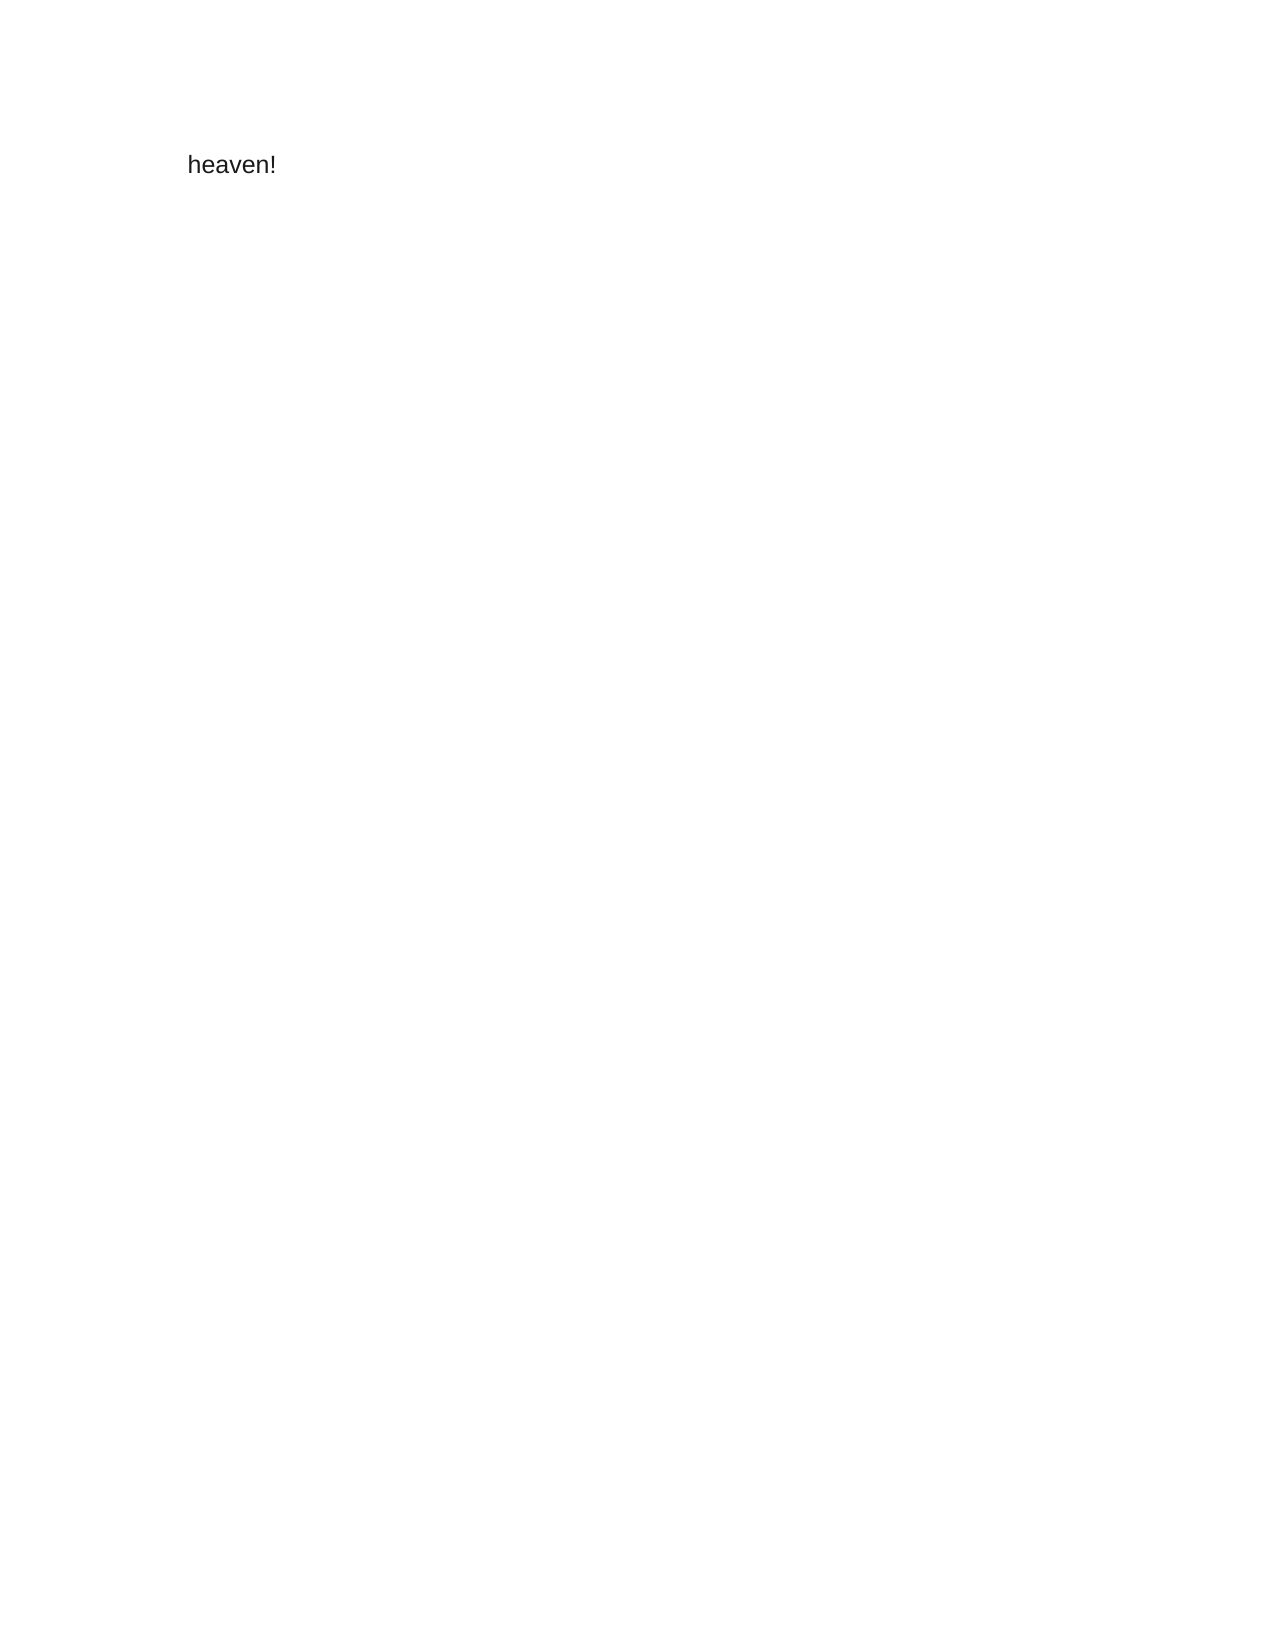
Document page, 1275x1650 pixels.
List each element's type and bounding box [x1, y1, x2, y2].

text [187, 150, 1087, 179]
